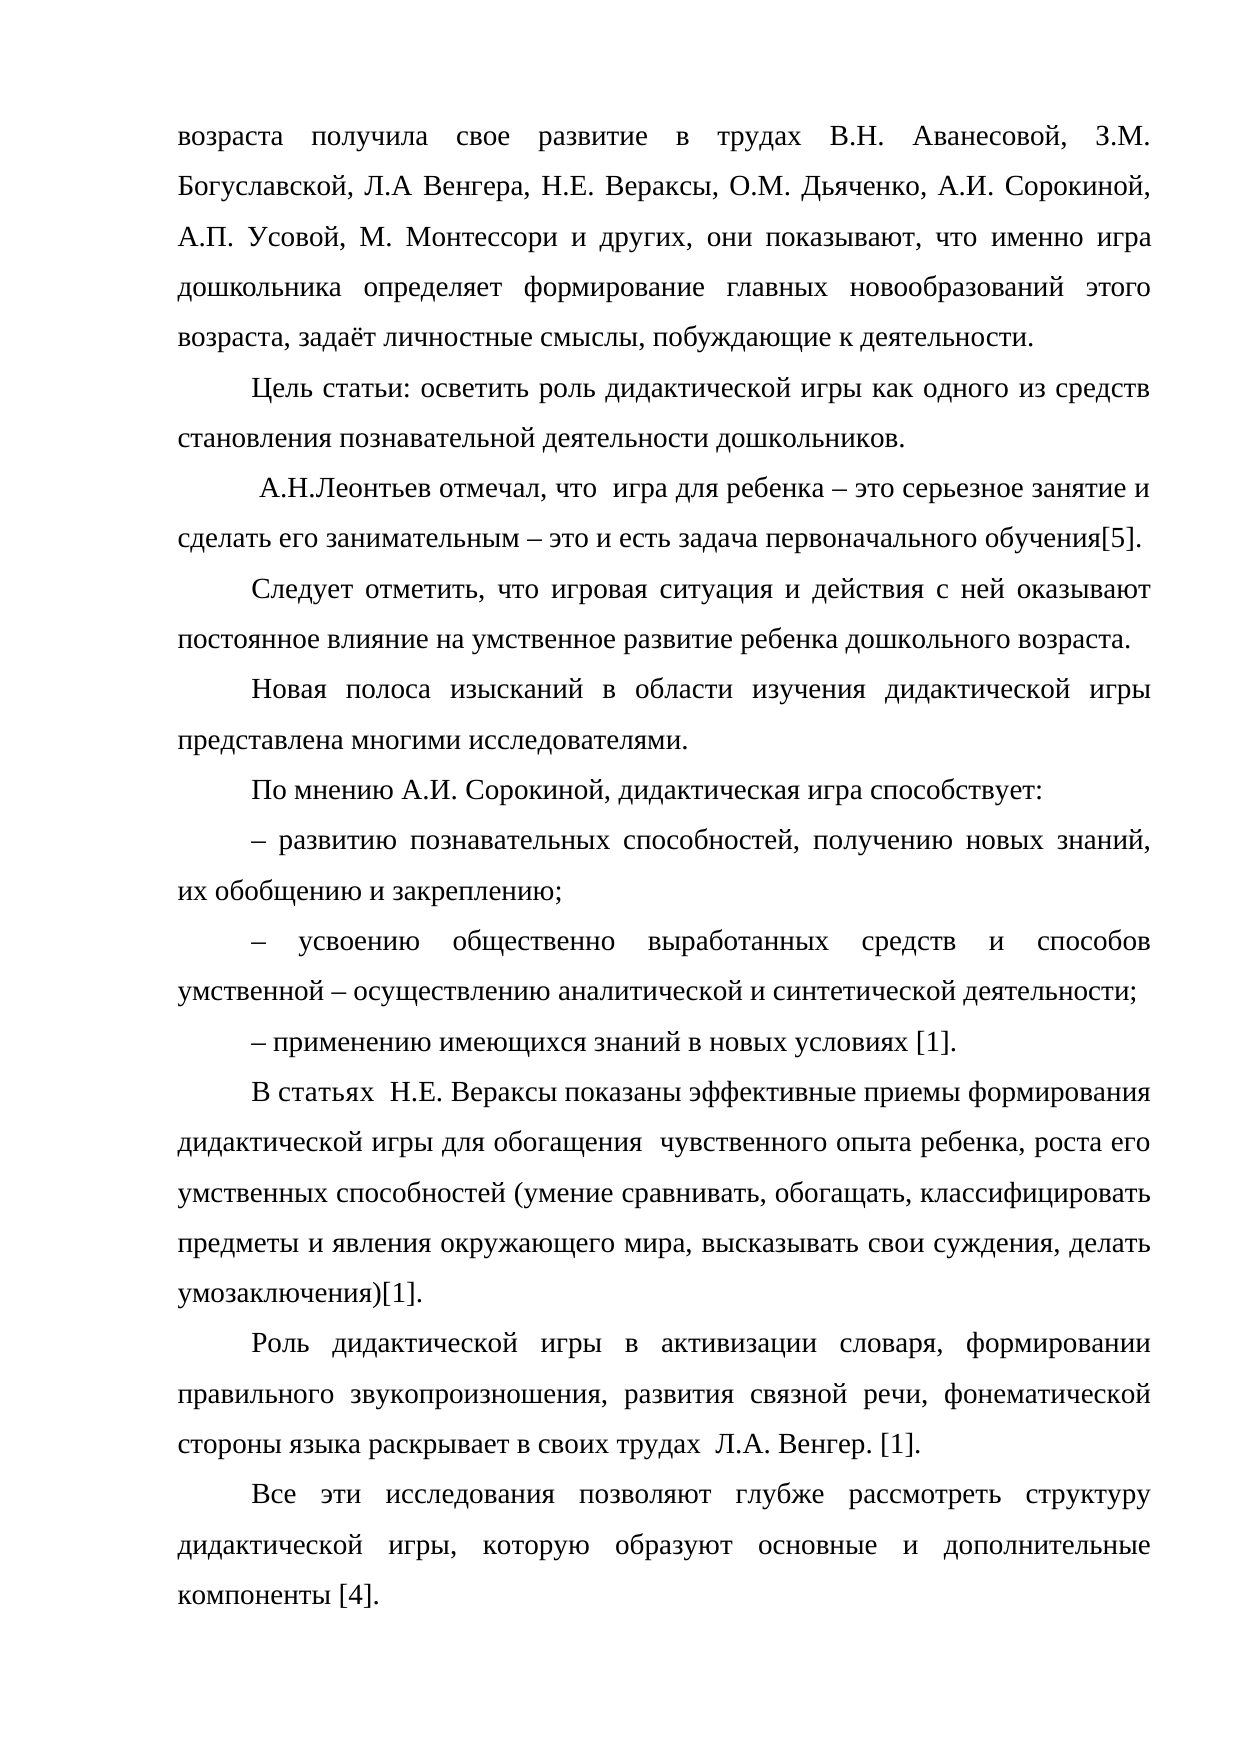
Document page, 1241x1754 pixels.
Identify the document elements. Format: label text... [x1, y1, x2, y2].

text Цель статьи: осветить роль дидактической игры как одного из средств становления познавательной деятельности дошкольников. [177, 370, 1152, 453]
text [177, 118, 1152, 353]
text Следует отметить, что игровая ситуация и действия с ней оказывают постоянное влияние на умственное развитие ребенка дошкольного возраста. [177, 571, 1152, 655]
text А.Н.Леонтьев отмечал, что игра для ребенка – это серьезное занятие и сделать его занимательным – это и есть задача первоначального обучения[5]. [177, 470, 1152, 554]
text По мнению А.И. Сорокиной, дидактическая игра способствует: [177, 772, 1152, 806]
text Новая полоса изысканий в области изучения дидактической игры представлена многими исследователями. [177, 672, 1152, 755]
text Роль дидактической игры в активизации словаря, формировании правильного звукопроизношения, развития связной речи, фонематической стороны языка раскрывает в своих трудах Л.А. Венгер. [1]. [177, 1326, 1152, 1460]
text Все эти исследования позволяют глубже рассмотреть структуру дидактической игры, которую образуют основные и дополнительные компоненты [4]. [177, 1477, 1152, 1611]
text В статьях Н.Е. Вераксы показаны эффективные приемы формирования дидактической игры для обогащения чувственного опыта ребенка, роста его умственных способностей (умение сравнивать, обогащать, классифицировать предметы и явления окружающего мира, высказывать свои суждения, делать умозаключения)[1]. [177, 1074, 1152, 1309]
text – развитию познавательных способностей, получению новых знаний, их обобщению и закреплению; [177, 822, 1152, 906]
text – применению имеющихся знаний в новых условиях [1]. [177, 1024, 1152, 1057]
text – усвоению общественно выработанных средств и способов умственной – осуществлению аналитической и синтетической деятельности; [177, 923, 1152, 1007]
